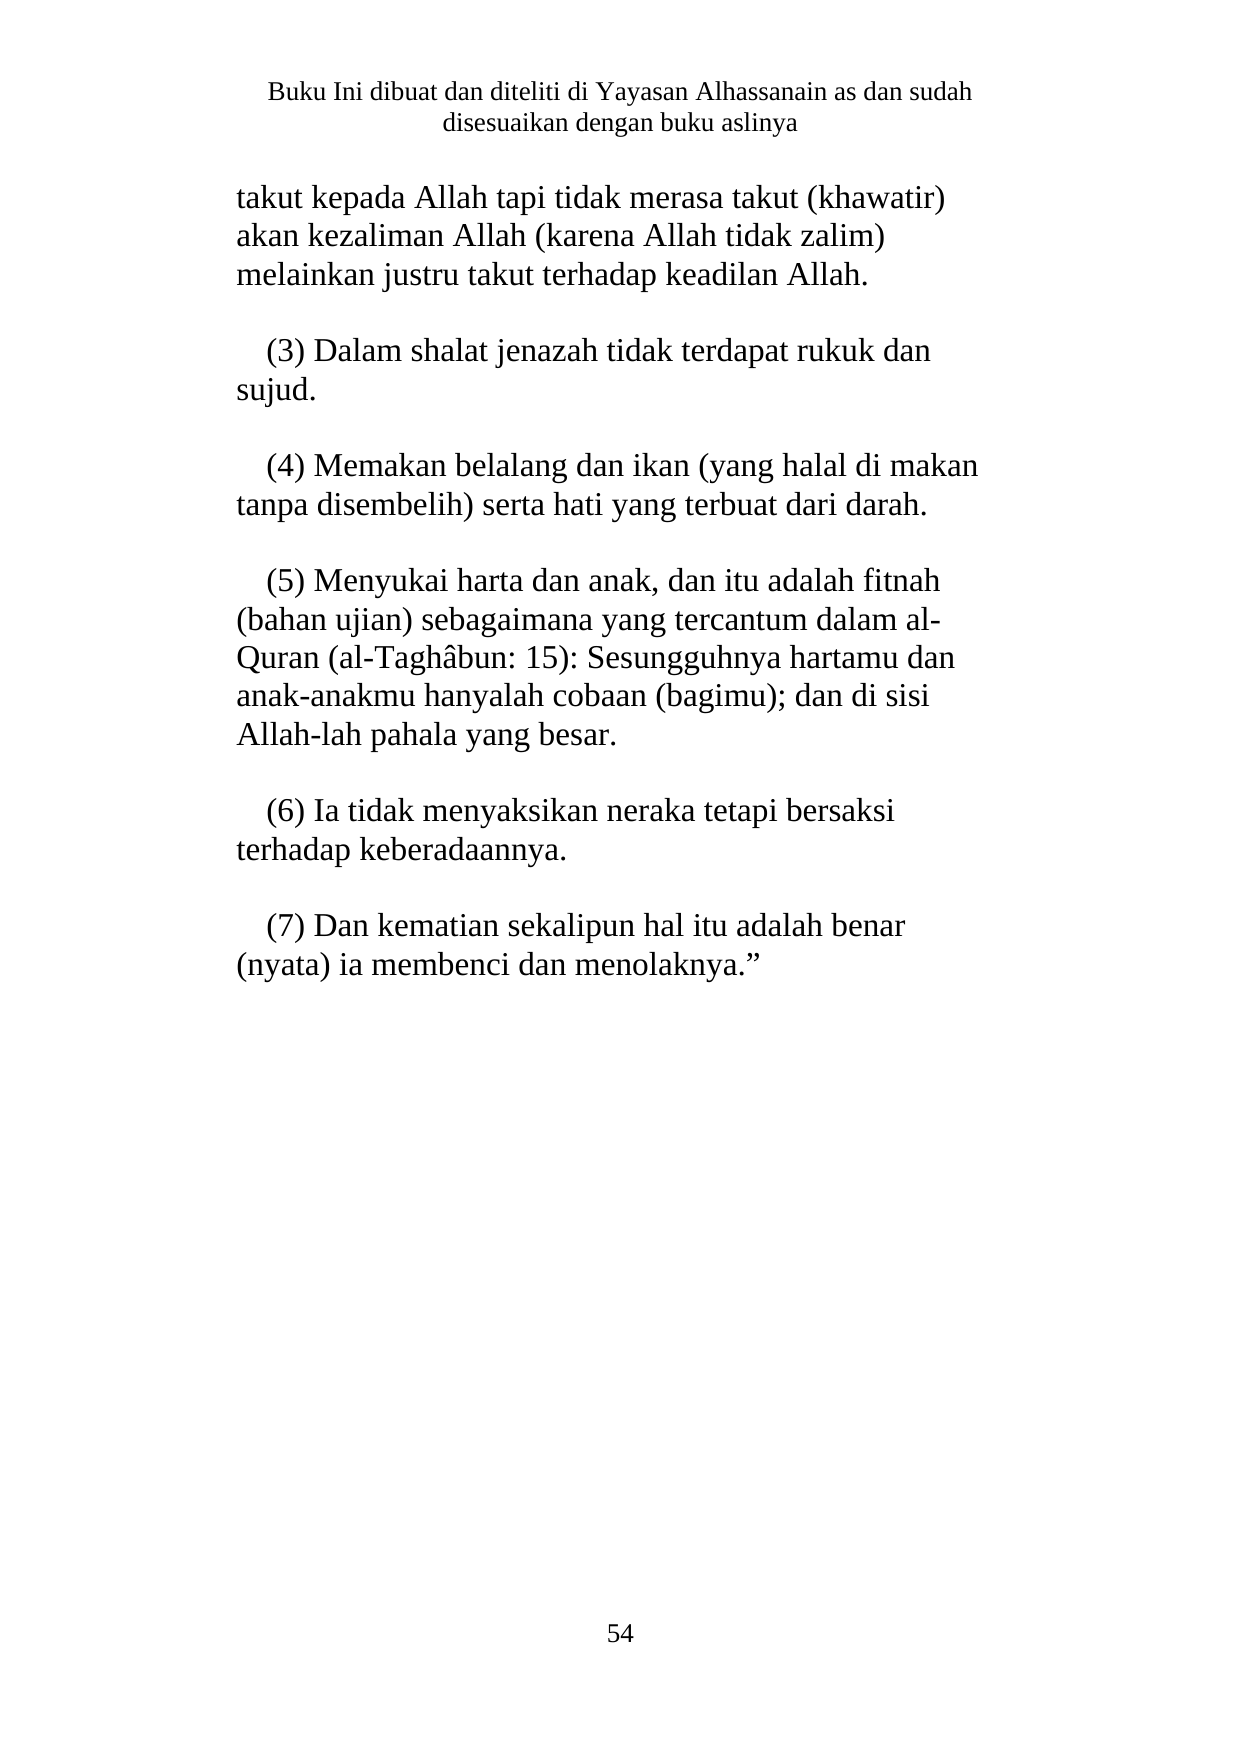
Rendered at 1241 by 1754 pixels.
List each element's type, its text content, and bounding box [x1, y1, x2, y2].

text (4) Memakan belalang dan ikan (yang halal di makan tanpa disembelih) serta hati yang terbuat dari darah. [236, 446, 1004, 522]
text (7) Dan kematian sekalipun hal itu adalah benar (nyata) ia membenci dan menolaknya.” [236, 906, 1004, 982]
text (5) Menyukai harta dan anak, dan itu adalah fitnah (bahan ujian) sebagaimana yang tercantum dalam al-Quran (al-Taghâbun: 15): Sesungguhnya hartamu dan anak-anakmu hanyalah cobaan (bagimu); dan di sisi Allah-lah pahala yang besar. [236, 561, 1004, 752]
text (3) Dalam shalat jenazah tidak terdapat rukuk dan sujud. [236, 331, 1004, 407]
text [236, 177, 1004, 292]
text (6) Ia tidak menyaksikan neraka tetapi bersaksi terhadap keberadaannya. [236, 791, 1004, 867]
